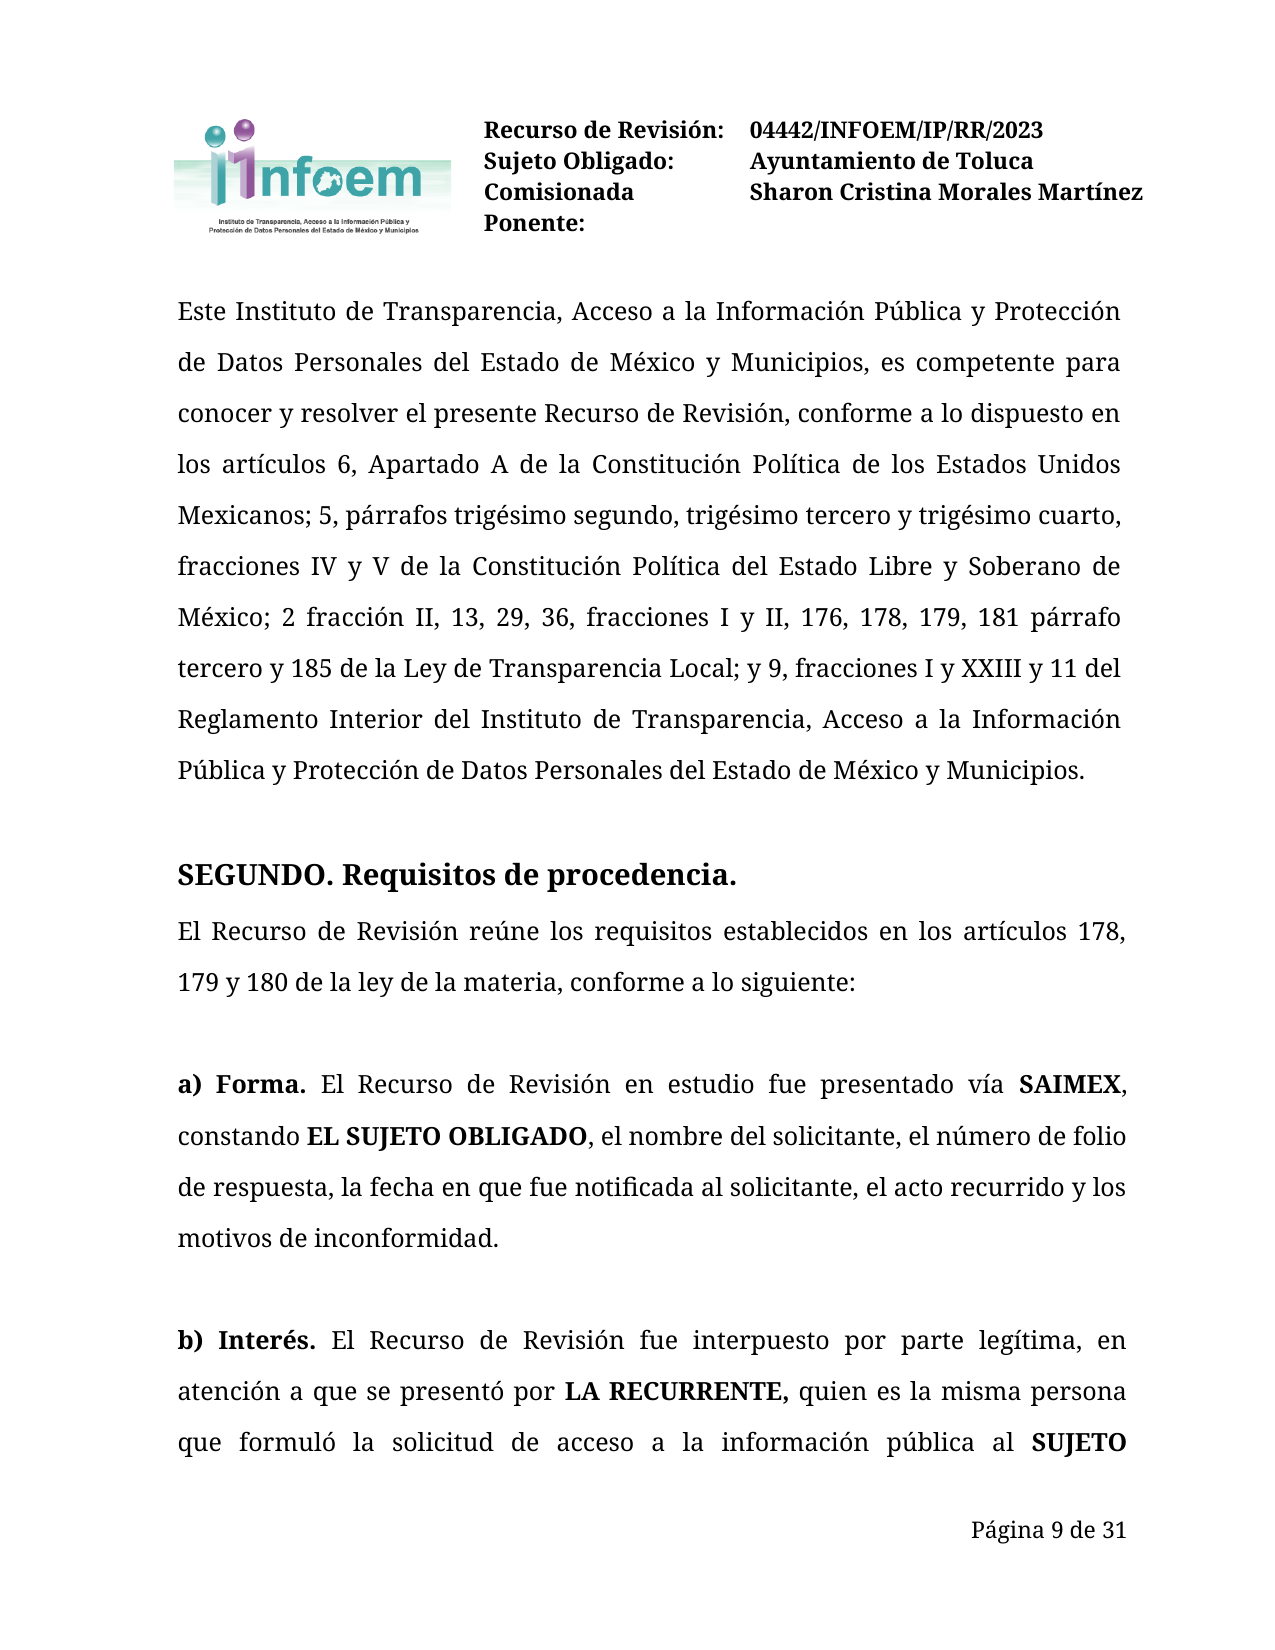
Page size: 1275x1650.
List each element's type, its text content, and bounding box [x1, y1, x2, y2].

text SEGUNDO. Requisitos de procedencia. [177, 854, 1127, 894]
text El Recurso de Revisión reúne los requisitos establecidos en los artículos 178, 179 y 180 de la ley de la materia, conforme a lo siguiente: [177, 914, 1127, 999]
text Este Instituto de Transparencia, Acceso a la Información Pública y Protección de Datos Personales del Estado de México y Municipios, es competente para conocer y resolver el presente Recurso de Revisión, conforme a lo dispuesto en los artículos 6, Apartado A de la Constitución Política de los Estados Unidos Mexicanos; 5, párrafos trigésimo segundo, trigésimo tercero y trigésimo cuarto, fracciones IV y V de la Constitución Política del Estado Libre y Soberano de México; 2 fracción II, 13, 29, 36, fracciones I y II, 176, 178, 179, 181 párrafo tercero y 185 de la Ley de Transparencia Local; y 9, fracciones I y XXIII y 11 del Reglamento Interior del Instituto de Transparencia, Acceso a la Información Pública y Protección de Datos Personales del Estado de México y Municipios. [177, 293, 1122, 787]
picture [173, 113, 452, 254]
text a) Forma. El Recurso de Revisión en estudio fue presentado vía SAIMEX, constando EL SUJETO OBLIGADO, el nombre del solicitante, el número de folio de respuesta, la fecha en que fue notificada al solicitante, el acto recurrido y los motivos de inconformidad. [177, 1067, 1127, 1254]
